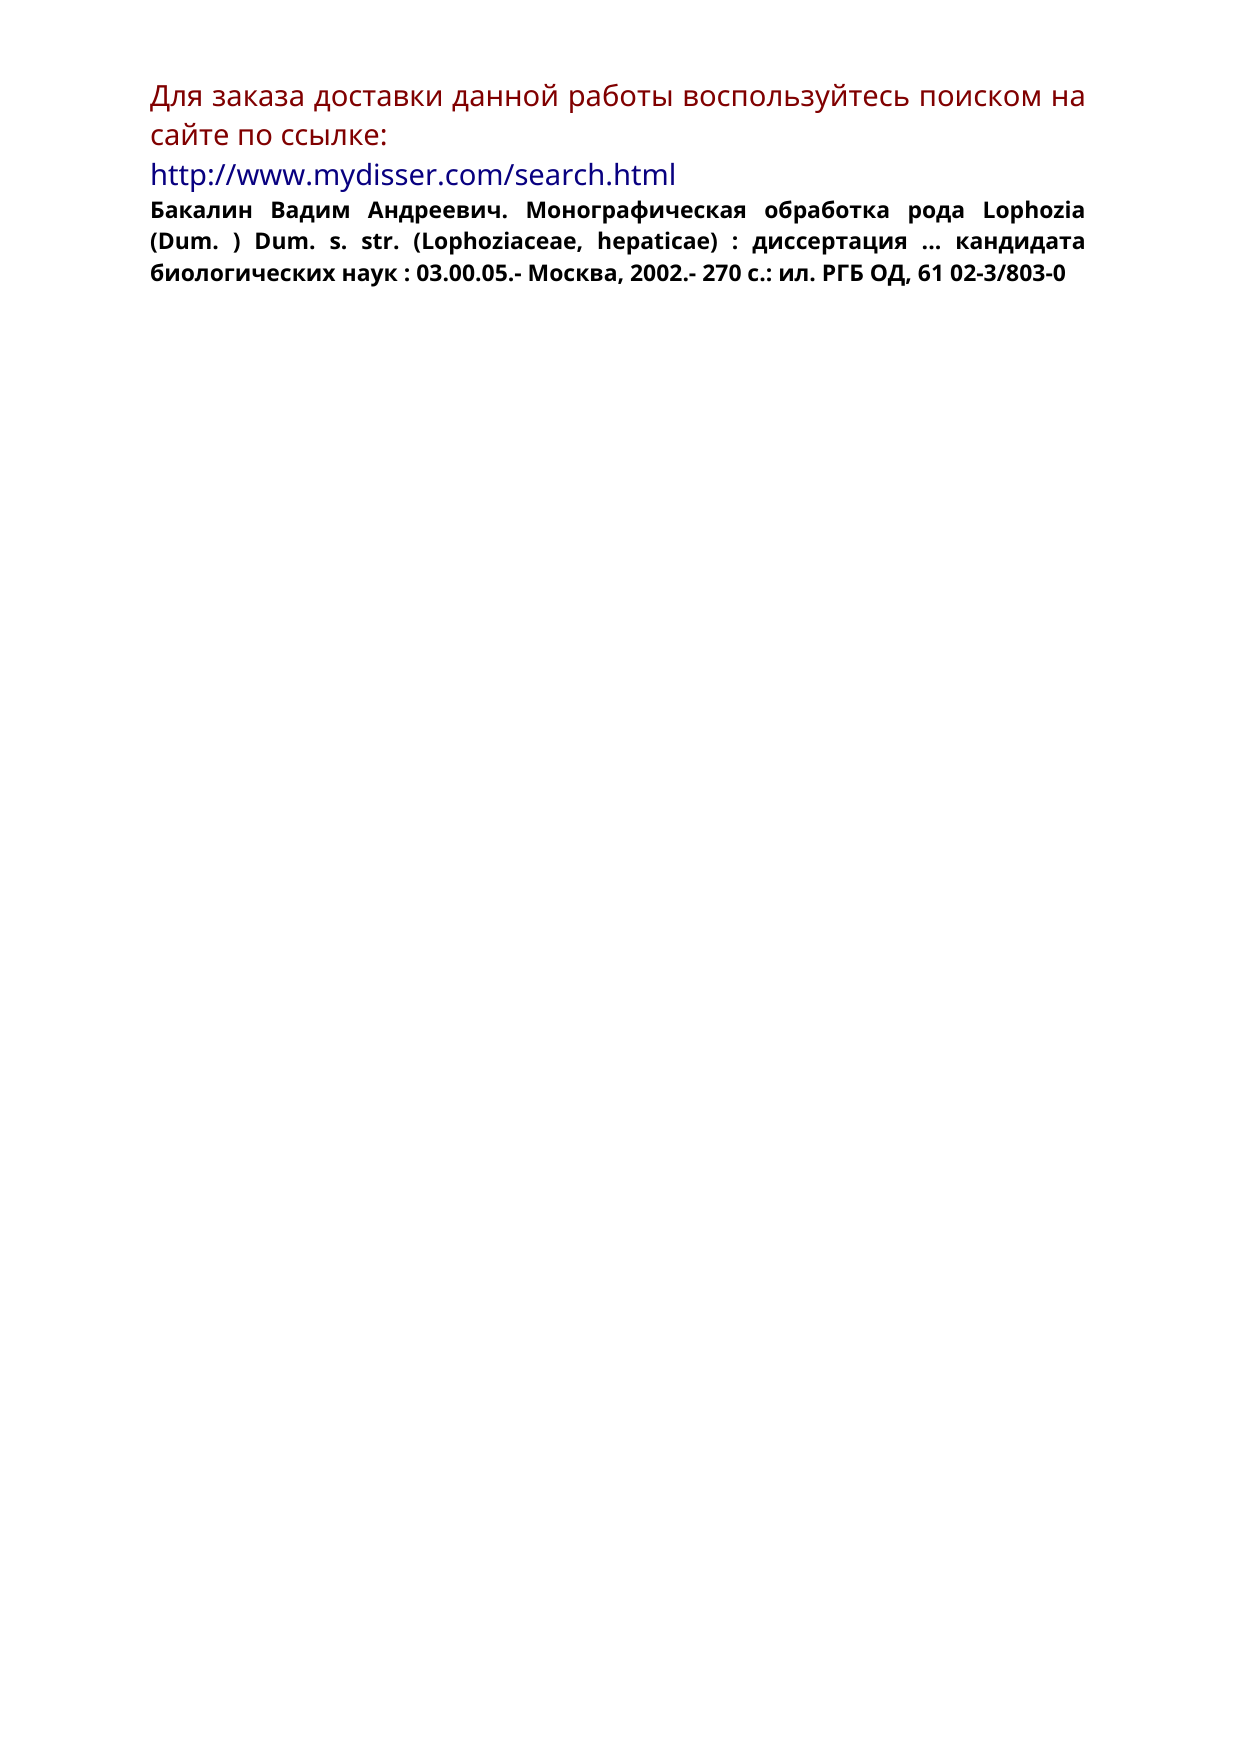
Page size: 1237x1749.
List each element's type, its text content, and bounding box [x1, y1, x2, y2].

text Бакалин Вадим Андреевич. Монографическая обработка рода Lophozia (Dum. ) Dum. s. str. (Lophoziaceae, hepaticae) : диссертация ... кандидата биологических наук : 03.00.05.- Москва, 2002.- 270 с.: ил. РГБ ОД, 61 02-3/803-0 [150, 194, 1086, 288]
